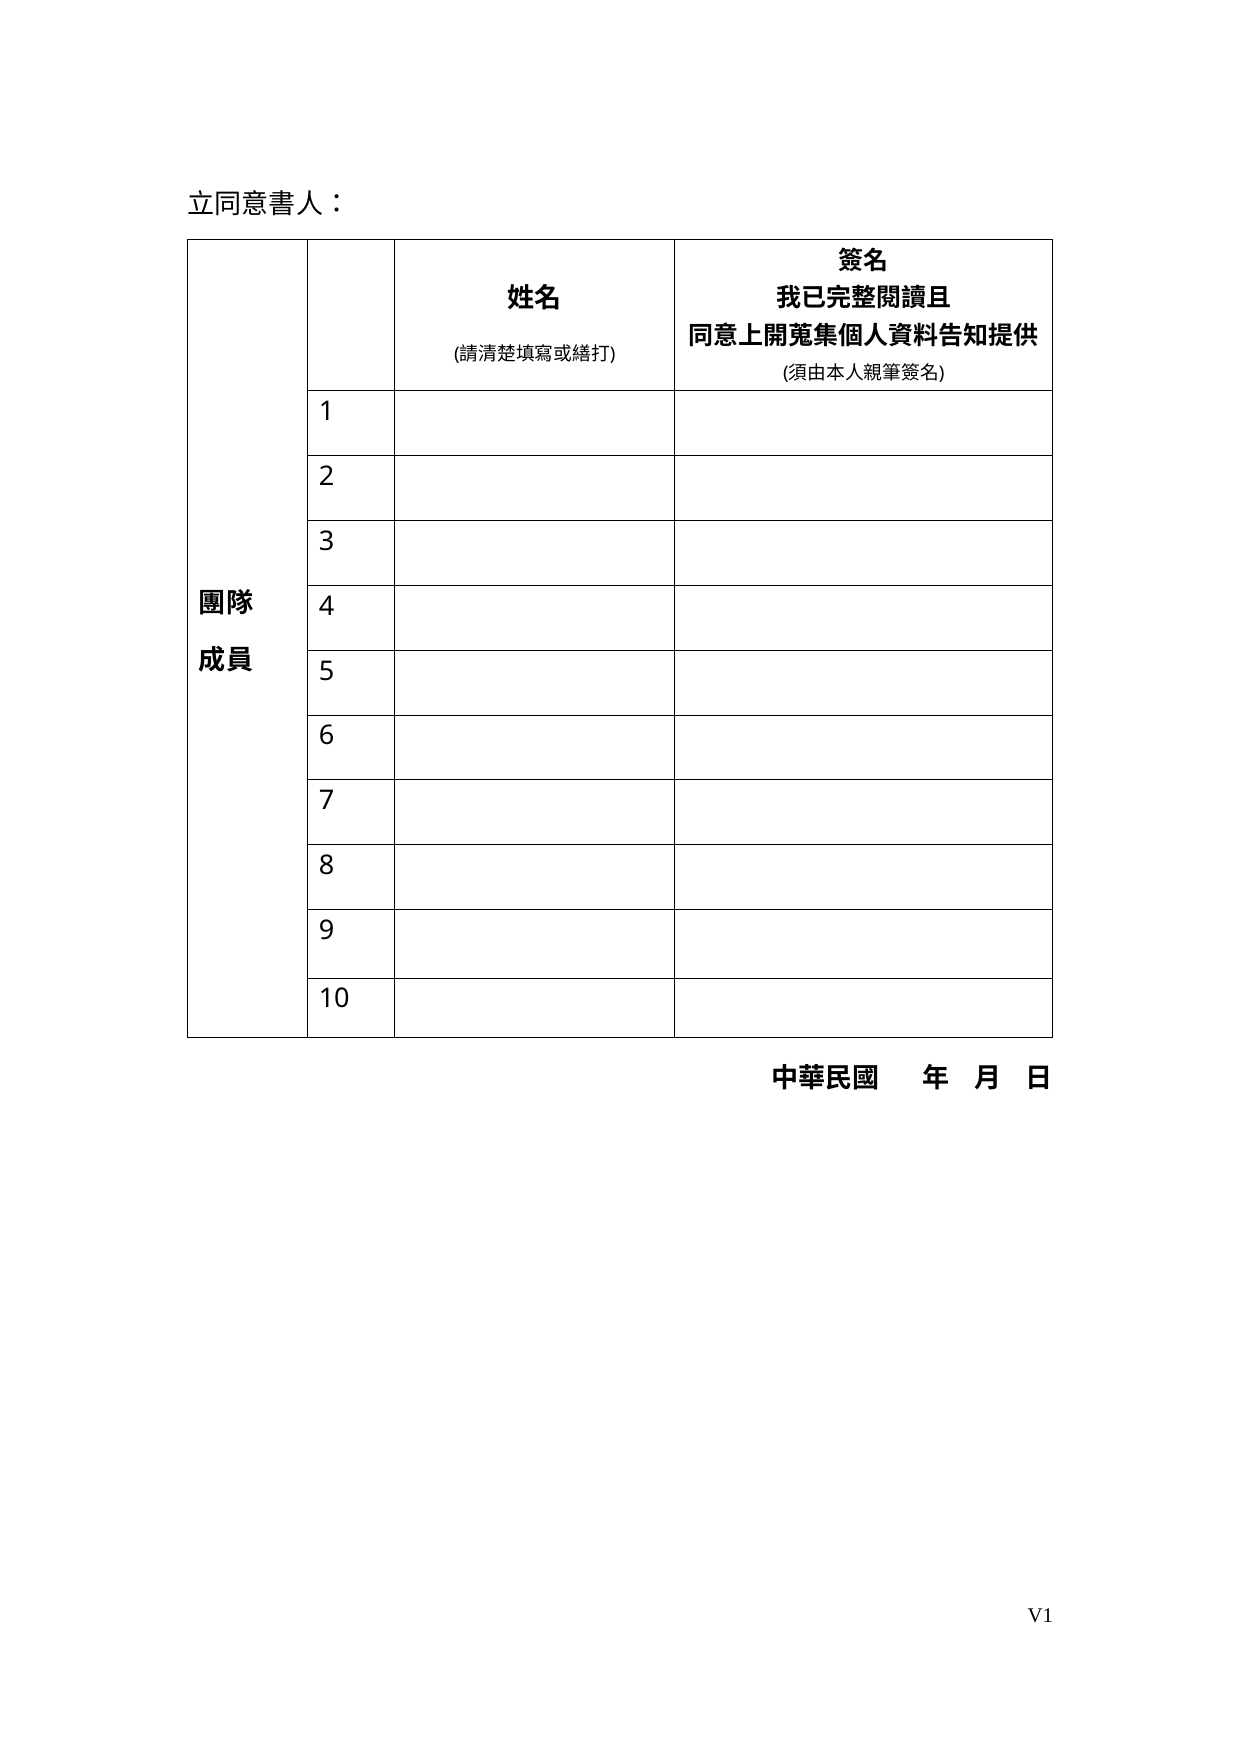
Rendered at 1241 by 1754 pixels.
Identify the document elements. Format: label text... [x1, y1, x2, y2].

table_cell [675, 910, 1052, 977]
table_header 團隊 成員 [188, 240, 307, 1037]
table_cell [675, 651, 1052, 714]
table_cell 9 [308, 910, 394, 977]
text 立同意書人： [187, 164, 1053, 239]
table_cell [395, 780, 674, 844]
table_cell 6 [308, 716, 394, 779]
table_header 姓名 (請清楚填寫或繕打) [395, 240, 674, 390]
table_cell 2 [308, 456, 394, 520]
table_header 簽名 我已完整閱讀且 同意上開蒐集個人資料告知提供 (須由本人親筆簽名) [675, 240, 1052, 390]
table_cell 3 [308, 521, 394, 585]
table_cell [675, 780, 1052, 844]
table_cell [675, 391, 1052, 455]
table_cell 4 [308, 586, 394, 649]
table_cell [395, 845, 674, 909]
table_cell [395, 391, 674, 455]
table_cell 8 [308, 845, 394, 909]
table_cell [395, 521, 674, 585]
table_cell [675, 716, 1052, 779]
table_cell 7 [308, 780, 394, 844]
table_cell [675, 979, 1052, 1037]
table_cell [395, 910, 674, 977]
table_cell [395, 979, 674, 1037]
table_cell [675, 521, 1052, 585]
table_cell [395, 586, 674, 649]
table_cell [675, 586, 1052, 649]
table_cell 5 [308, 651, 394, 714]
table_header [308, 240, 394, 390]
table_cell 1 [308, 391, 394, 455]
table_cell [395, 651, 674, 714]
table_cell [395, 456, 674, 520]
table_cell [675, 456, 1052, 520]
table_cell [675, 845, 1052, 909]
text 中華民國 年 月 日 [187, 1038, 1053, 1113]
table_cell 10 [308, 979, 394, 1037]
table_cell [395, 716, 674, 779]
